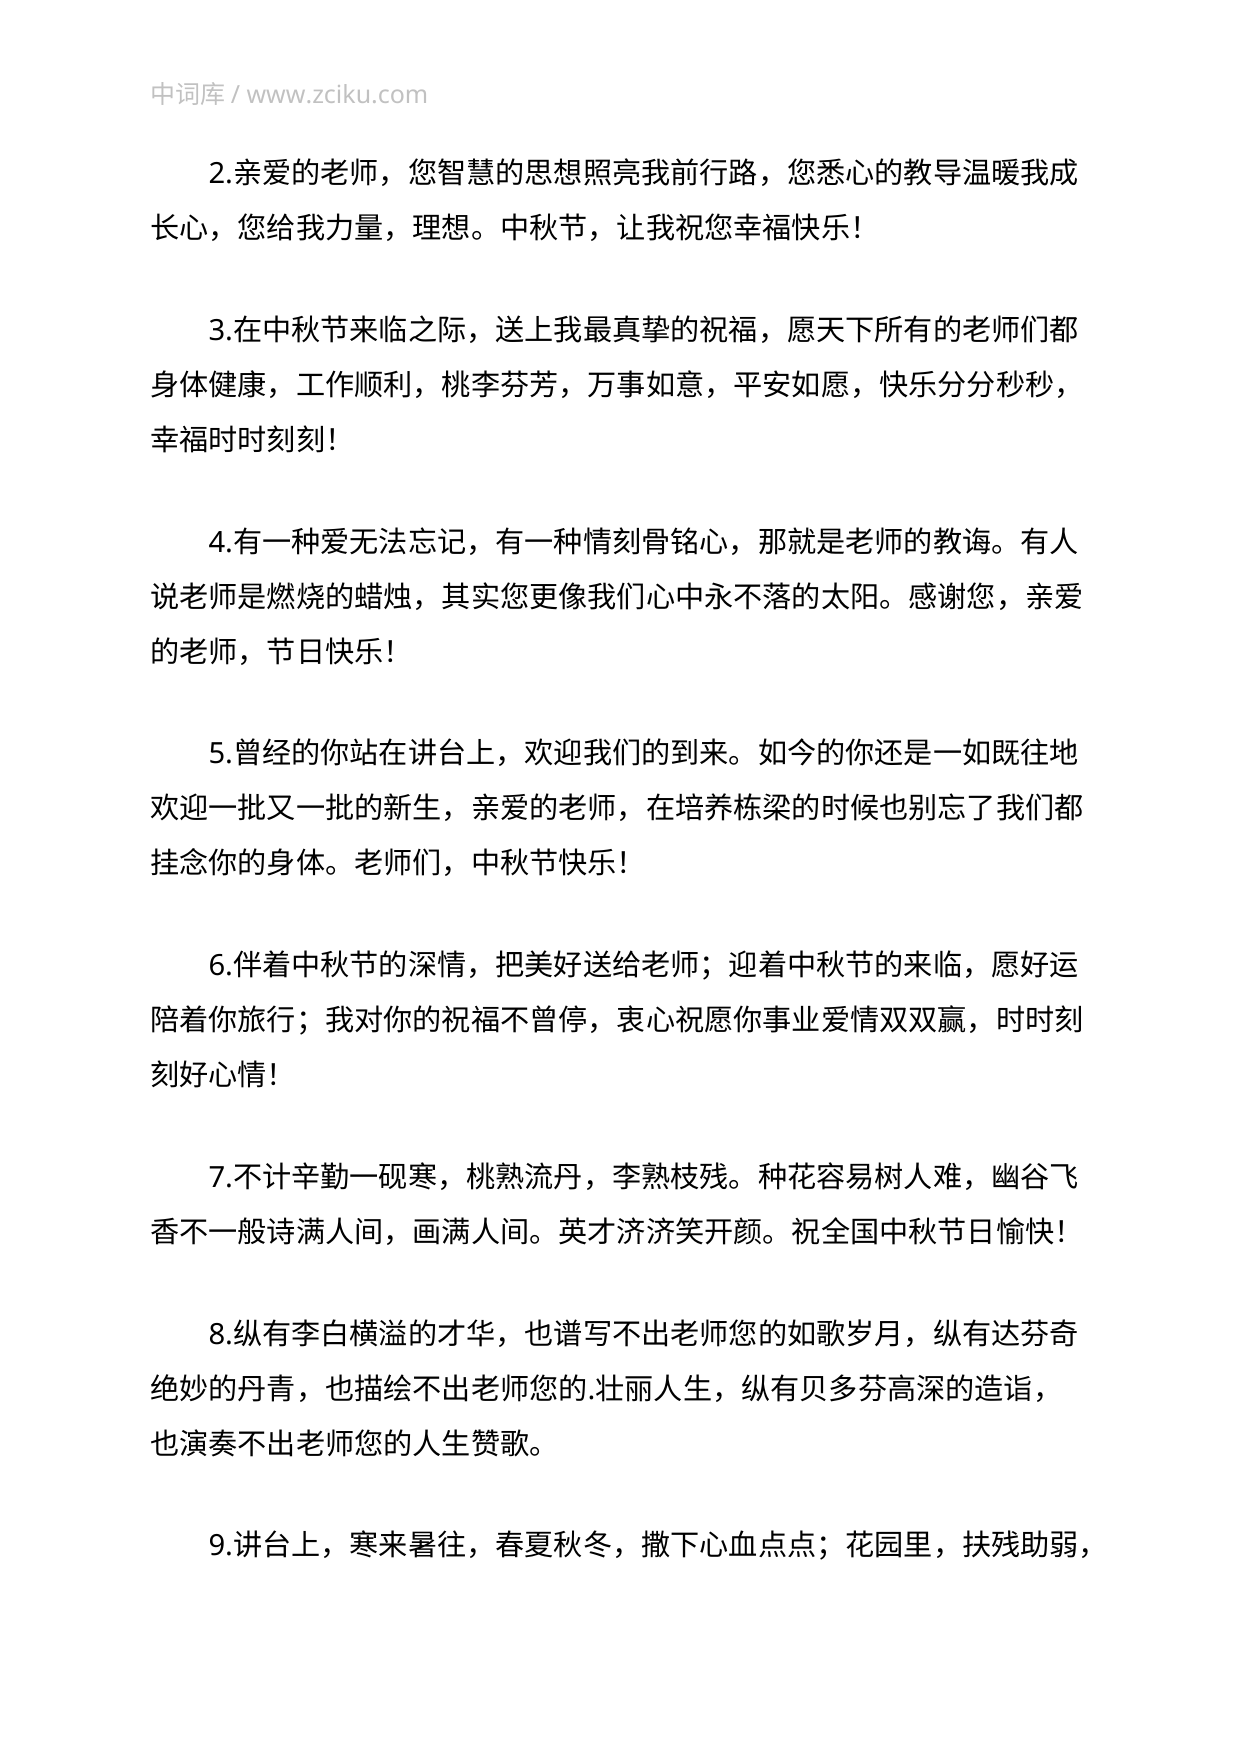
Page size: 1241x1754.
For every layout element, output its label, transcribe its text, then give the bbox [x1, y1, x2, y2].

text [150, 1522, 1090, 1564]
text 5.曾经的你站在讲台上，欢迎我们的到来。如今的你还是一如既往地欢迎一批又一批的新生，亲爱的老师，在培养栋梁的时候也别忘了我们都挂念你的身体。老师们，中秋节快乐！ [150, 730, 1090, 882]
text 3.在中秋节来临之际，送上我最真挚的祝福，愿天下所有的老师们都身体健康，工作顺利，桃李芬芳，万事如意，平安如愿，快乐分分秒秒，幸福时时刻刻！ [150, 307, 1090, 459]
text 6.伴着中秋节的深情，把美好送给老师；迎着中秋节的来临，愿好运陪着你旅行；我对你的祝福不曾停，衷心祝愿你事业爱情双双赢，时时刻刻好心情！ [150, 942, 1090, 1094]
text 8.纵有李白横溢的才华，也谱写不出老师您的如歌岁月，纵有达芬奇绝妙的丹青，也描绘不出老师您的.壮丽人生，纵有贝多芬高深的造诣，也演奏不出老师您的人生赞歌。 [150, 1310, 1090, 1462]
text 7.不计辛勤一砚寒，桃熟流丹，李熟枝残。种花容易树人难，幽谷飞香不一般诗满人间，画满人间。英才济济笑开颜。祝全国中秋节日愉快！ [150, 1153, 1090, 1251]
text 4.有一种爱无法忘记，有一种情刻骨铭心，那就是老师的教诲。有人说老师是燃烧的蜡烛，其实您更像我们心中永不落的太阳。感谢您，亲爱的老师，节日快乐！ [150, 518, 1090, 671]
text 2.亲爱的老师，您智慧的思想照亮我前行路，您悉心的教导温暖我成长心，您给我力量，理想。中秋节，让我祝您幸福快乐！ [150, 150, 1090, 247]
